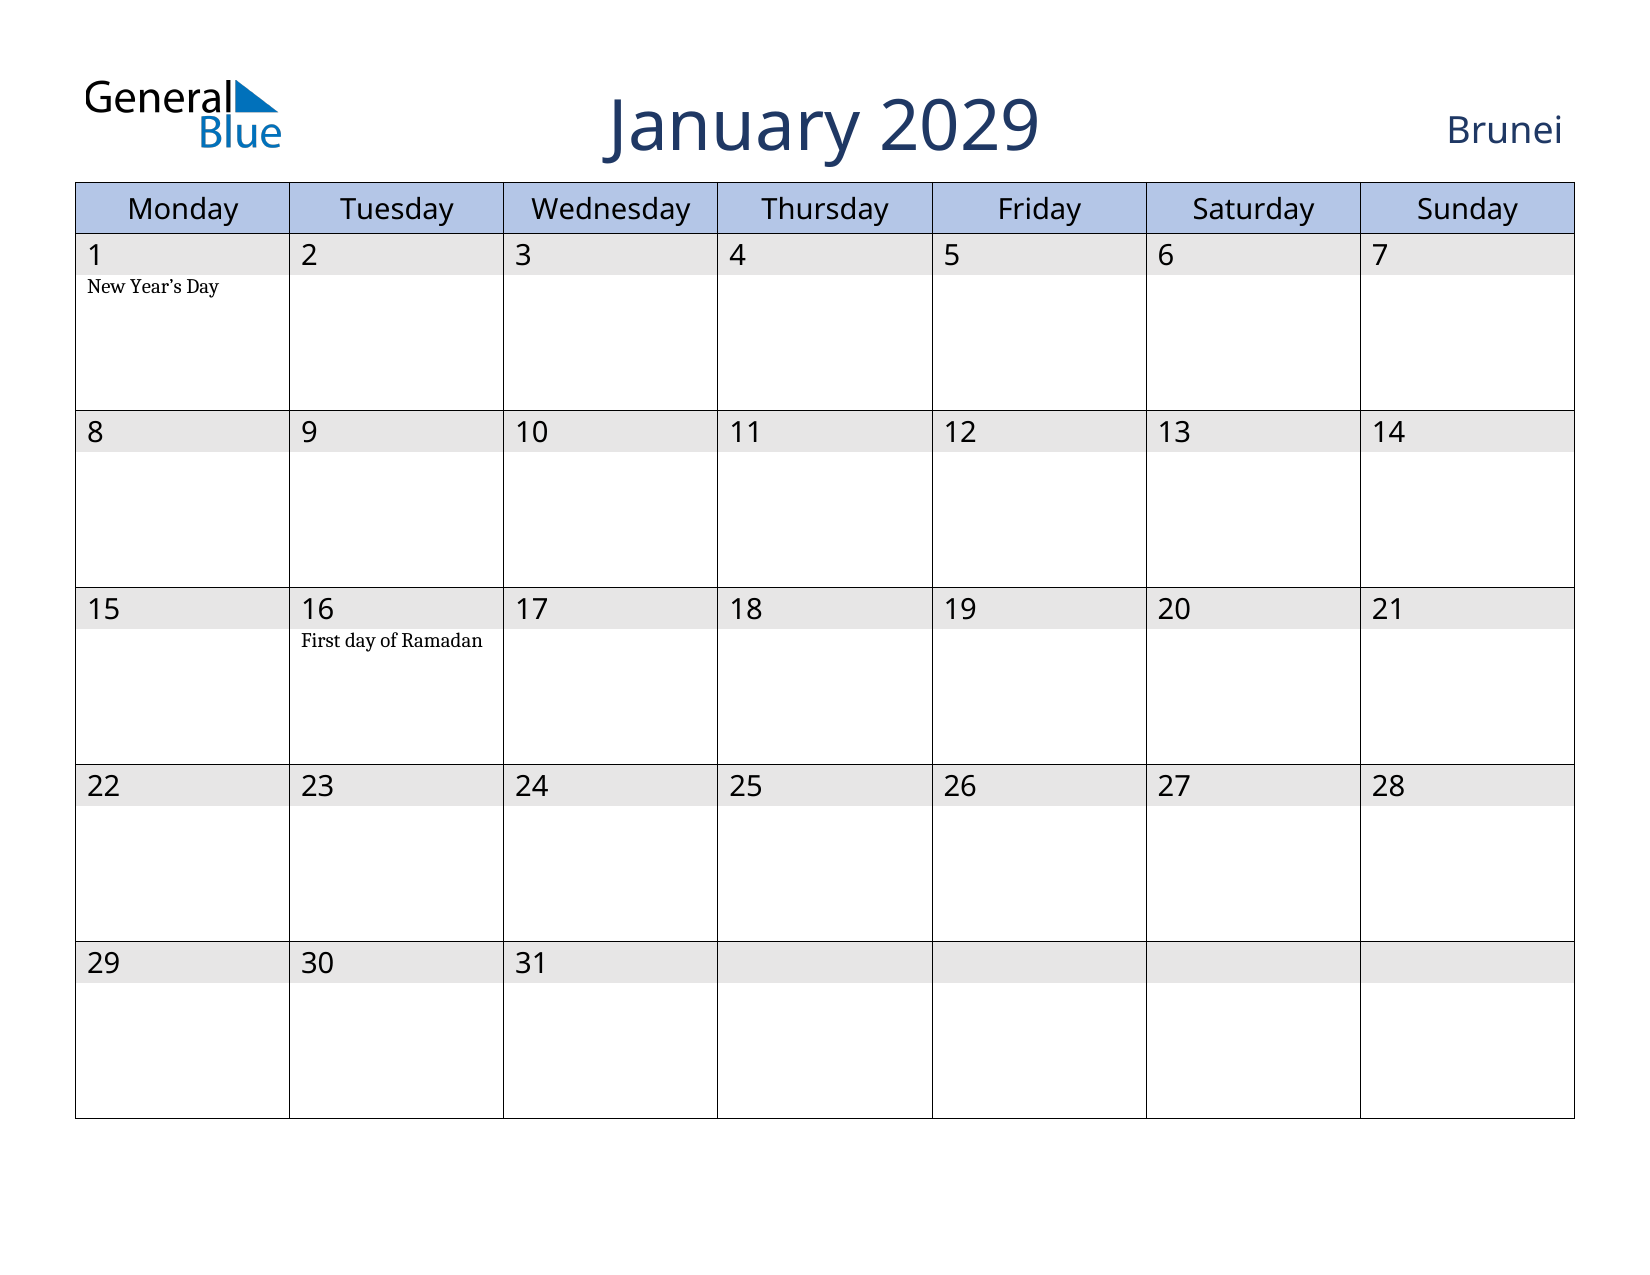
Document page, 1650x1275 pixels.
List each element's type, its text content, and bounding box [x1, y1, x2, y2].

table_cell New Year’s Day [76, 275, 289, 410]
table_cell 5 [933, 234, 1146, 275]
table_cell 23 [290, 765, 503, 806]
table_cell 3 [504, 234, 717, 275]
table_header Brunei [1146, 75, 1574, 182]
table_cell [933, 806, 1146, 941]
table_cell [933, 942, 1146, 983]
table_cell [504, 452, 717, 587]
table_cell 15 [76, 588, 289, 629]
table_cell [1147, 806, 1360, 941]
table_cell [504, 806, 717, 941]
table_cell Thursday [718, 183, 932, 233]
picture [86, 80, 281, 148]
table_cell [76, 983, 289, 1118]
table_cell [76, 452, 289, 587]
table_cell Wednesday [504, 183, 717, 233]
table_cell [76, 806, 289, 941]
table_cell [504, 629, 717, 764]
table_cell 9 [290, 411, 503, 452]
table_cell [718, 452, 932, 587]
table_cell 21 [1361, 588, 1574, 629]
table_cell [1147, 629, 1360, 764]
table_cell [1147, 275, 1360, 410]
table_cell 18 [718, 588, 932, 629]
table_cell 11 [718, 411, 932, 452]
table_cell [1361, 942, 1574, 983]
table_header [76, 75, 503, 182]
table_cell [718, 983, 932, 1118]
table_cell [1361, 452, 1574, 587]
table_cell 20 [1147, 588, 1360, 629]
table_cell 27 [1147, 765, 1360, 806]
table_cell 26 [933, 765, 1146, 806]
table_cell [1361, 806, 1574, 941]
table_cell [933, 275, 1146, 410]
table_cell 17 [504, 588, 717, 629]
table_cell [933, 983, 1146, 1118]
table_cell 8 [76, 411, 289, 452]
table_cell 31 [504, 942, 717, 983]
table_cell [1147, 983, 1360, 1118]
table_cell 24 [504, 765, 717, 806]
table_cell [933, 452, 1146, 587]
table_cell 10 [504, 411, 717, 452]
table_cell Saturday [1147, 183, 1360, 233]
table_cell 22 [76, 765, 289, 806]
table_cell [290, 983, 503, 1118]
table_cell [290, 452, 503, 587]
table_cell 2 [290, 234, 503, 275]
table_cell [290, 806, 503, 941]
table_cell 4 [718, 234, 932, 275]
table_cell 30 [290, 942, 503, 983]
table_cell [718, 629, 932, 764]
table_cell [718, 942, 932, 983]
table_cell 14 [1361, 411, 1574, 452]
table_cell 28 [1361, 765, 1574, 806]
table_cell [718, 806, 932, 941]
table_header January 2029 [504, 75, 1146, 182]
table_cell [1361, 629, 1574, 764]
table_cell 25 [718, 765, 932, 806]
table_cell 7 [1361, 234, 1574, 275]
table_cell Sunday [1361, 183, 1574, 233]
table_cell [718, 275, 932, 410]
table_cell 12 [933, 411, 1146, 452]
table_cell [504, 275, 717, 410]
table_cell [933, 629, 1146, 764]
table_cell [1147, 942, 1360, 983]
table_cell 29 [76, 942, 289, 983]
table_cell 19 [933, 588, 1146, 629]
table_cell [76, 629, 289, 764]
table_cell 16 [290, 588, 503, 629]
table_cell Monday [76, 183, 289, 233]
table_cell [1147, 452, 1360, 587]
table_cell [504, 983, 717, 1118]
table_cell First day of Ramadan [290, 629, 503, 764]
table_cell Tuesday [290, 183, 503, 233]
table_cell Friday [933, 183, 1146, 233]
table_cell [290, 275, 503, 410]
table_cell [1361, 983, 1574, 1118]
table_cell [1361, 275, 1574, 410]
table_cell 13 [1147, 411, 1360, 452]
table_cell 1 [76, 234, 289, 275]
table_cell 6 [1147, 234, 1360, 275]
